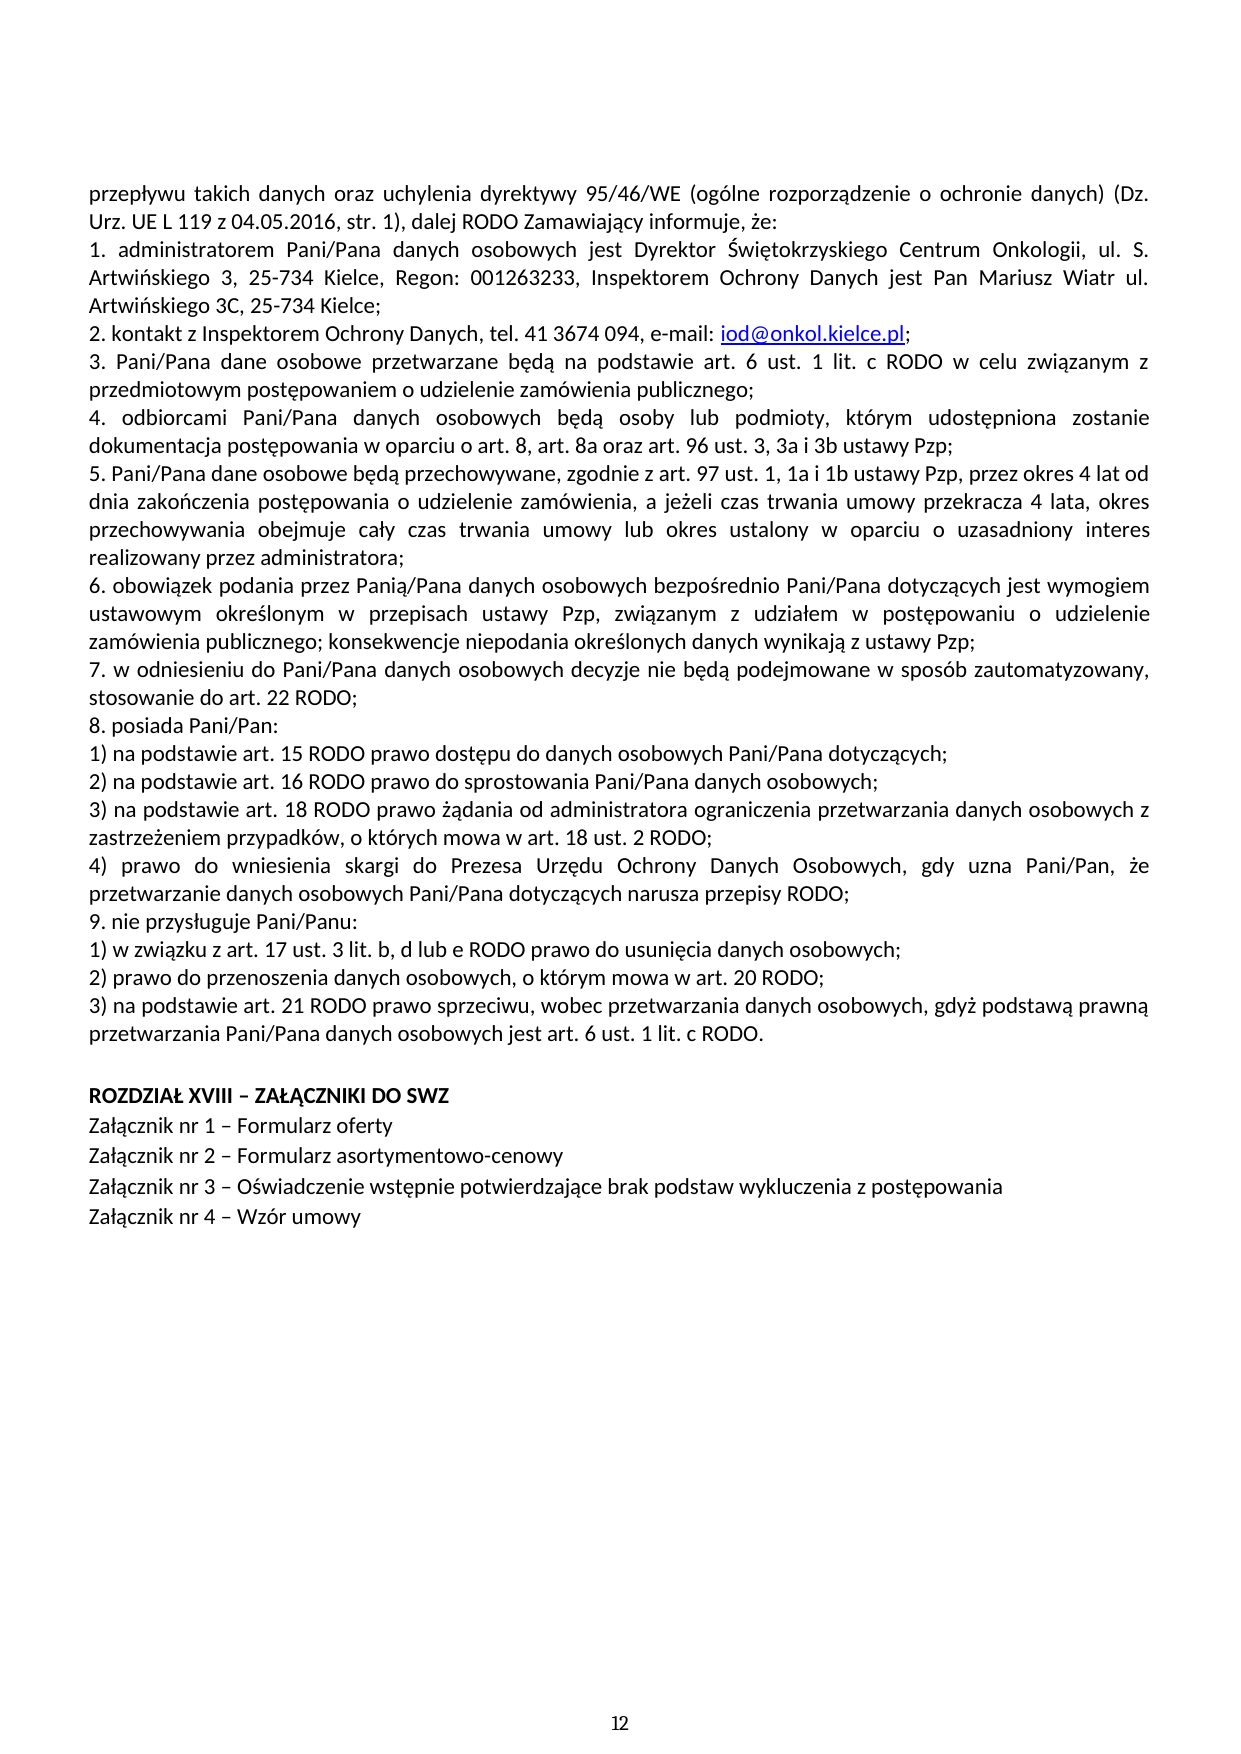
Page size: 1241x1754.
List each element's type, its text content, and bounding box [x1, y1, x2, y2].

text Załącznik nr 4 – Wzór umowy [89, 1202, 1152, 1230]
text 1) na podstawie art. 15 RODO prawo dostępu do danych osobowych Pani/Pana dotyczących; [89, 739, 1152, 767]
text 1) w związku z art. 17 ust. 3 lit. b, d lub e RODO prawo do usunięcia danych osobowych; [89, 936, 1152, 963]
text Załącznik nr 3 – Oświadczenie wstępnie potwierdzające brak podstaw wykluczenia z postępowania [89, 1172, 1152, 1200]
text 5. Pani/Pana dane osobowe będą przechowywane, zgodnie z art. 97 ust. 1, 1a i 1b ustawy Pzp, przez okres 4 lat od dnia zakończenia postępowania o udzielenie zamówienia, a jeżeli czas trwania umowy przekracza 4 lata, okres przechowywania obejmuje cały czas trwania umowy lub okres ustalony w oparciu o uzasadniony interes realizowany przez administratora; [89, 459, 1152, 571]
text Załącznik nr 2 – Formularz asortymentowo-cenowy [89, 1142, 1152, 1169]
text ROZDZIAŁ XVIII – ZAŁĄCZNIKI DO SWZ [89, 1081, 1152, 1109]
text 4. odbiorcami Pani/Pana danych osobowych będą osoby lub podmioty, którym udostępniona zostanie dokumentacja postępowania w oparciu o art. 8, art. 8a oraz art. 96 ust. 3, 3a i 3b ustawy Pzp; [89, 403, 1152, 459]
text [89, 179, 1152, 235]
text 2) na podstawie art. 16 RODO prawo do sprostowania Pani/Pana danych osobowych; [89, 767, 1152, 795]
text 6. obowiązek podania przez Panią/Pana danych osobowych bezpośrednio Pani/Pana dotyczących jest wymogiem ustawowym określonym w przepisach ustawy Pzp, związanym z udziałem w postępowaniu o udzielenie zamówienia publicznego; konsekwencje niepodania określonych danych wynikają z ustawy Pzp; [89, 571, 1152, 655]
text 3) na podstawie art. 21 RODO prawo sprzeciwu, wobec przetwarzania danych osobowych, gdyż podstawą prawną przetwarzania Pani/Pana danych osobowych jest art. 6 ust. 1 lit. c RODO. [89, 992, 1152, 1048]
text 2. kontakt z Inspektorem Ochrony Danych, tel. 41 3674 094, e-mail: iod@onkol.kielce.pl; [89, 319, 1152, 347]
text 1. administratorem Pani/Pana danych osobowych jest Dyrektor Świętokrzyskiego Centrum Onkologii, ul. S. Artwińskiego 3, 25-734 Kielce, Regon: 001263233, Inspektorem Ochrony Danych jest Pan Mariusz Wiatr ul. Artwińskiego 3C, 25-734 Kielce; [89, 235, 1152, 319]
text 9. nie przysługuje Pani/Panu: [89, 907, 1152, 936]
text 3) na podstawie art. 18 RODO prawo żądania od administratora ograniczenia przetwarzania danych osobowych z zastrzeżeniem przypadków, o których mowa w art. 18 ust. 2 RODO; [89, 795, 1152, 851]
text Załącznik nr 1 – Formularz oferty [89, 1111, 1152, 1139]
text 8. posiada Pani/Pan: [89, 711, 1152, 739]
text 4) prawo do wniesienia skargi do Prezesa Urzędu Ochrony Danych Osobowych, gdy uzna Pani/Pan, że przetwarzanie danych osobowych Pani/Pana dotyczących narusza przepisy RODO; [89, 851, 1152, 907]
text 3. Pani/Pana dane osobowe przetwarzane będą na podstawie art. 6 ust. 1 lit. c RODO w celu związanym z przedmiotowym postępowaniem o udzielenie zamówienia publicznego; [89, 347, 1152, 403]
text 7. w odniesieniu do Pani/Pana danych osobowych decyzje nie będą podejmowane w sposób zautomatyzowany, stosowanie do art. 22 RODO; [89, 655, 1152, 711]
text 2) prawo do przenoszenia danych osobowych, o którym mowa w art. 20 RODO; [89, 963, 1152, 992]
